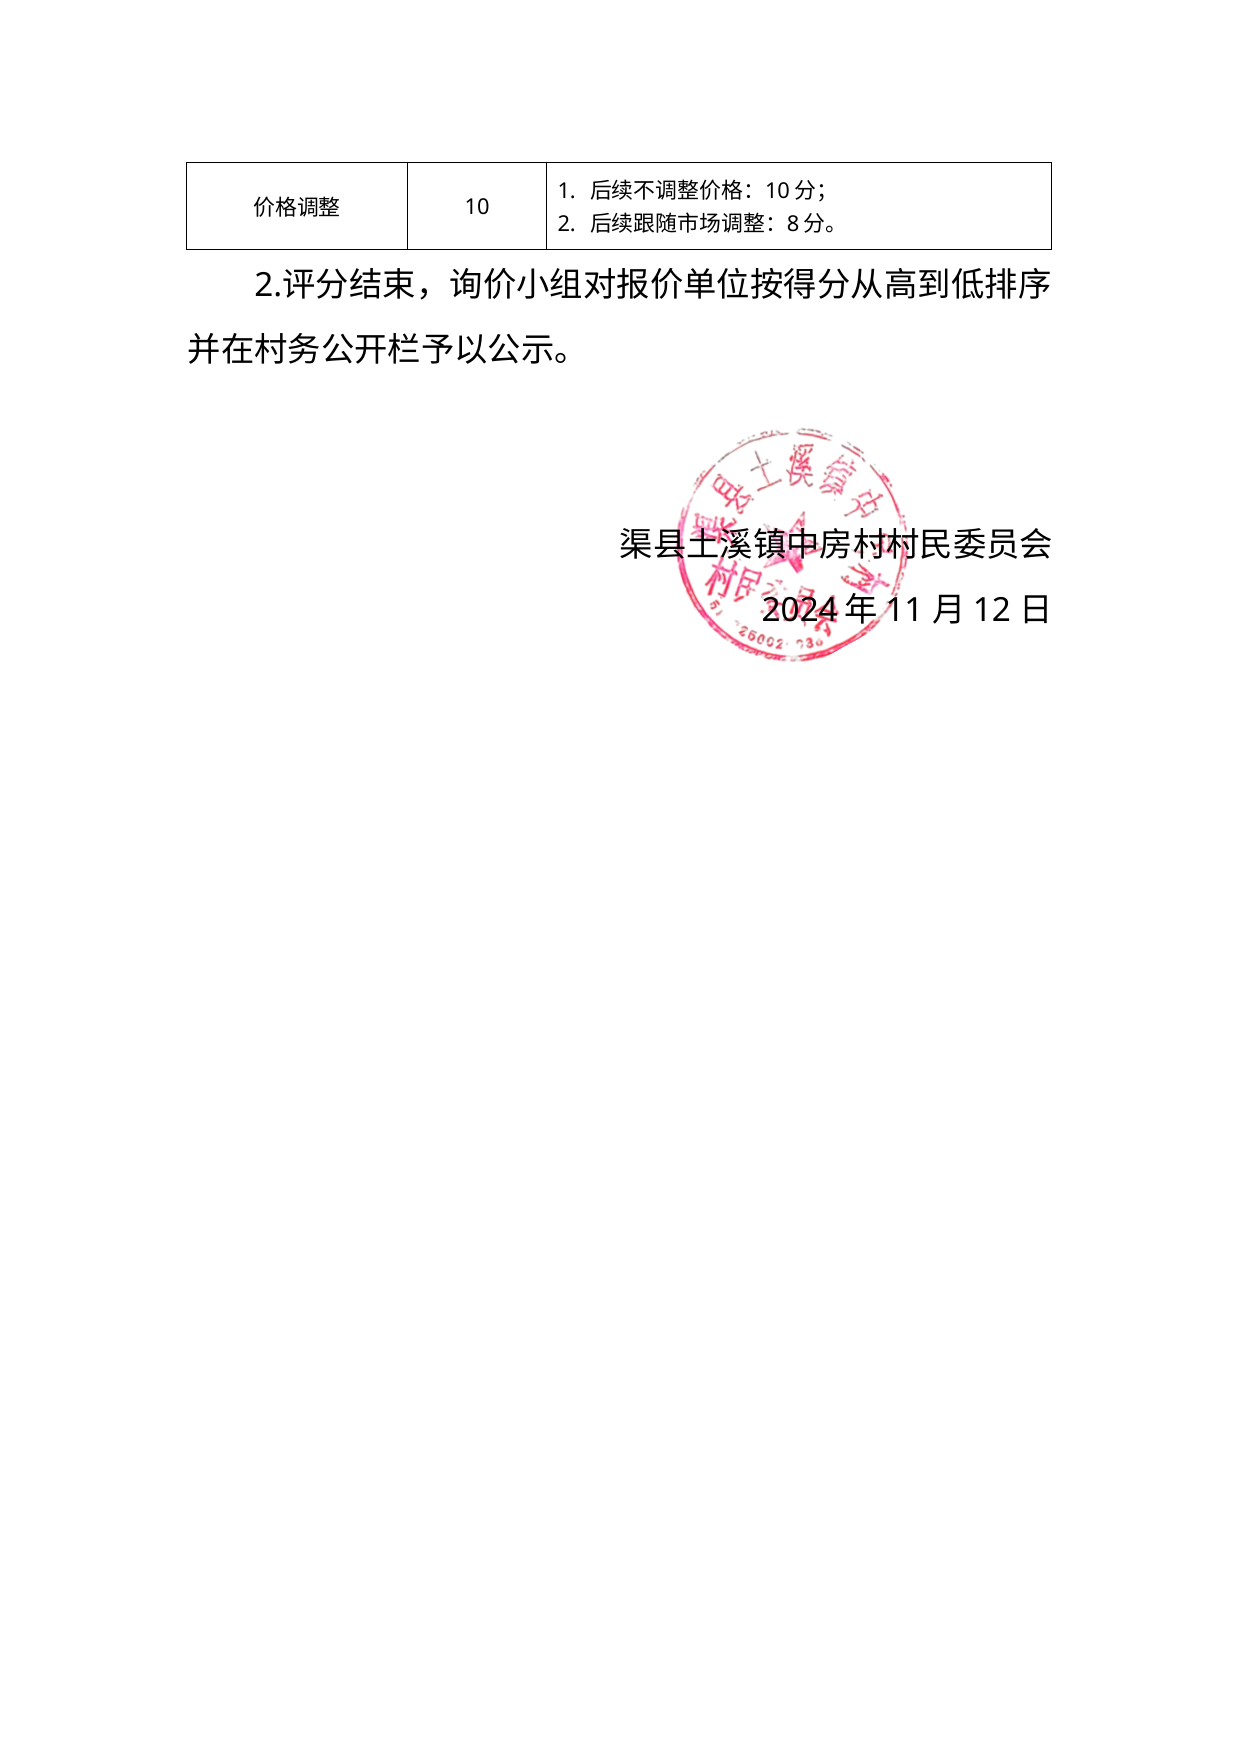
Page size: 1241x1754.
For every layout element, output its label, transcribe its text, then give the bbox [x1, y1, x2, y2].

picture [706, 639, 856, 703]
picture [628, 382, 905, 509]
list 渠县土溪镇中房村村民委员会 [187, 509, 1053, 574]
table_cell 10 [408, 163, 546, 248]
list 2024年 11 月 12 日 [187, 574, 1053, 639]
table_cell 价格调整 [187, 163, 407, 248]
list 2.评分结束，询价小组对报价单位按得分从高到低排序并在村务公开栏予以公示。 [187, 249, 1053, 379]
table_cell 后续不调整价格：10分； 后续跟随市场调整：8分。 [547, 163, 1051, 248]
